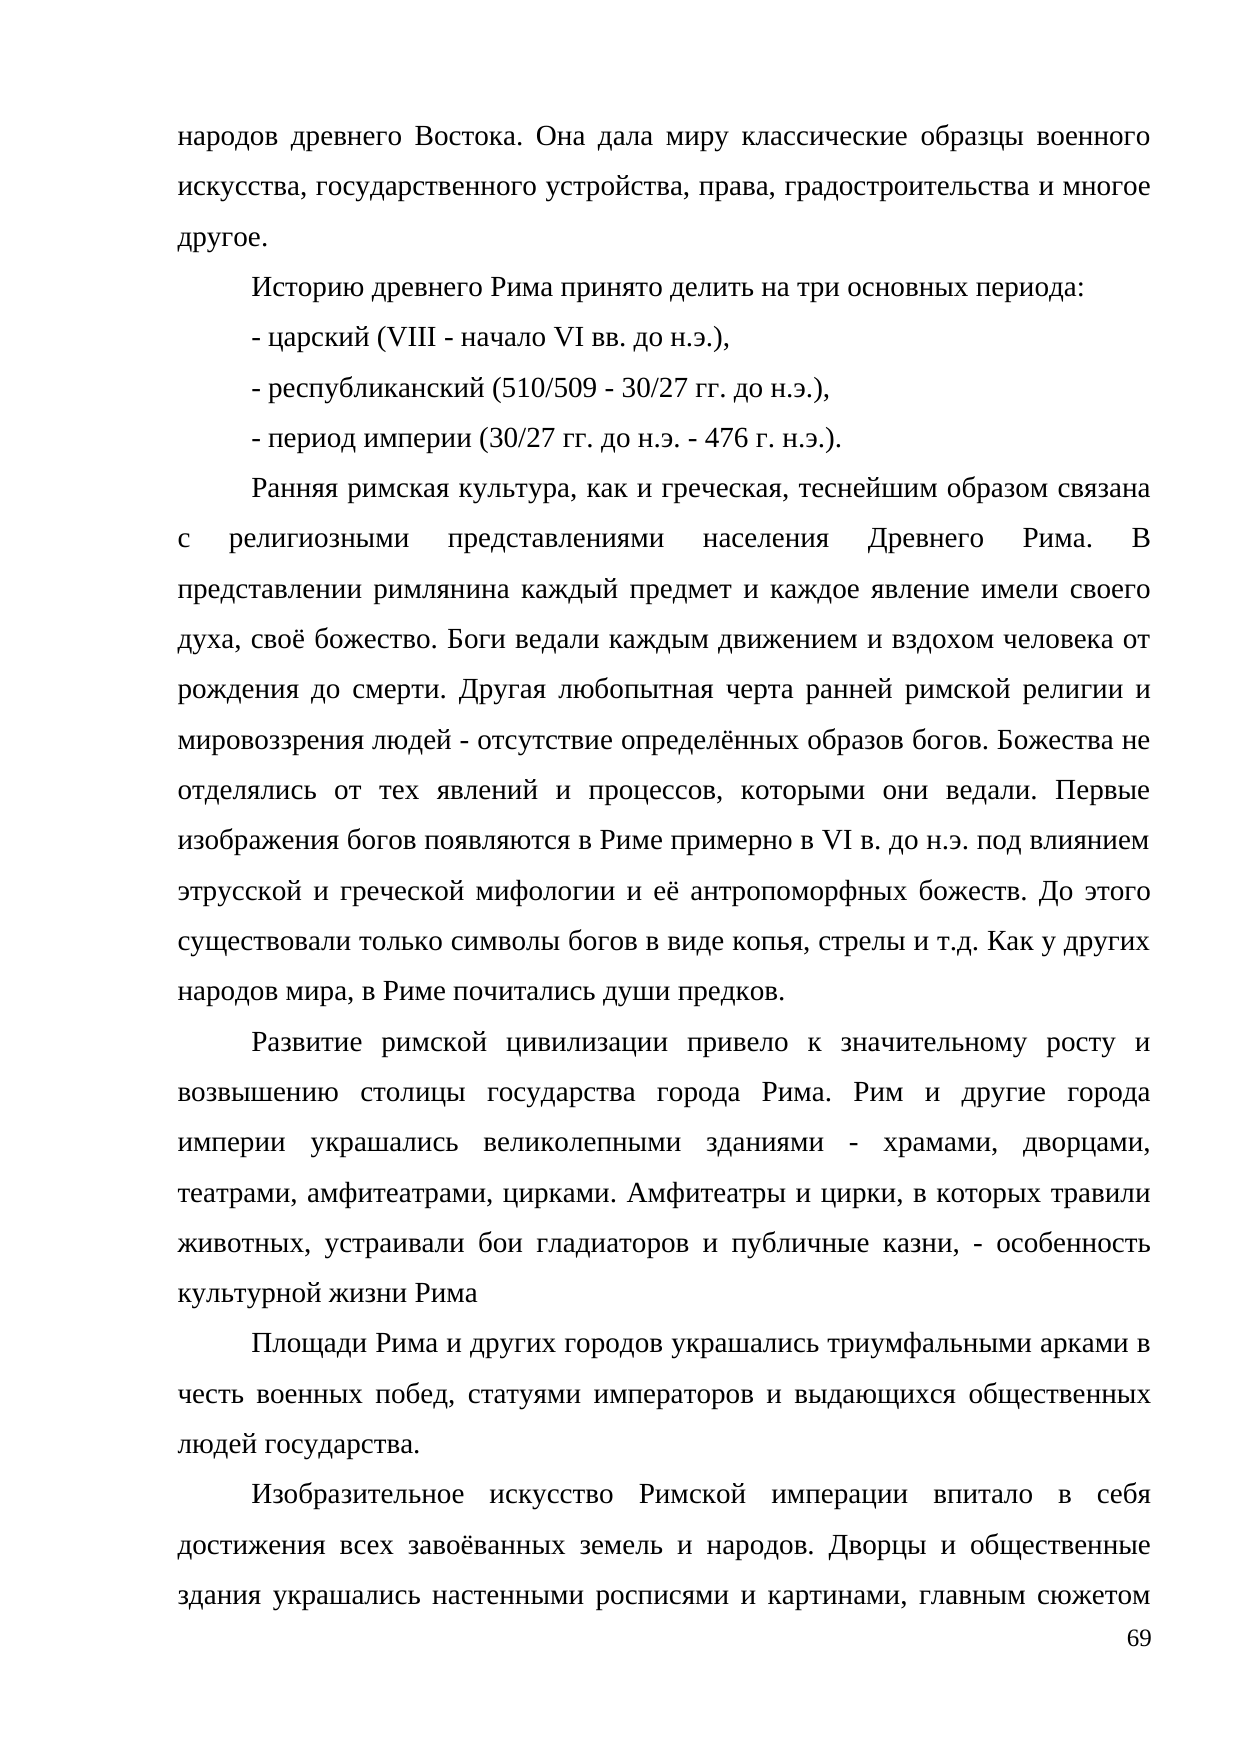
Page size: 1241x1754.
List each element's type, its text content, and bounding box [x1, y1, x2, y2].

text Развитие римской цивилизации привело к значительному росту и возвышению столицы государства города Рима. Рим и другие города империи украшались великолепными зданиями - храмами, дворцами, театрами, амфитеатрами, цирками. Амфитеатры и цирки, в которых травили животных, устраивали бои гладиаторов и публичные казни, - особенность культурной жизни Рима [177, 1024, 1152, 1309]
text Историю древнего Рима принято делить на три основных периода: [177, 269, 1152, 303]
text - республиканский (510/509 - 30/27 гг. до н.э.), [177, 370, 1152, 403]
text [177, 118, 1152, 252]
text Ранняя римская культура, как и греческая, теснейшим образом связана с религиозными представлениями населения Древнего Рима. В представлении римлянина каждый предмет и каждое явление имели своего духа, своё божество. Боги ведали каждым движением и вздохом человека от рождения до смерти. Другая любопытная черта ранней римской религии и мировоззрения людей - отсутствие определённых образов богов. Божества не отделялись от тех явлений и процессов, которыми они ведали. Первые изображения богов появляются в Риме примерно в VI в. до н.э. под влиянием этрусской и греческой мифологии и её антропоморфных божеств. До этого существовали только символы богов в виде копья, стрелы и т.д. Как у других народов мира, в Риме почитались души предков. [177, 470, 1152, 1007]
text - царский (VIII - начало VI вв. до н.э.), [177, 319, 1152, 353]
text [177, 1477, 1152, 1611]
text Площади Рима и других городов украшались триумфальными арками в честь военных побед, статуями императоров и выдающихся общественных людей государства. [177, 1326, 1152, 1460]
text - период империи (30/27 гг. до н.э. - 476 г. н.э.). [177, 420, 1152, 453]
